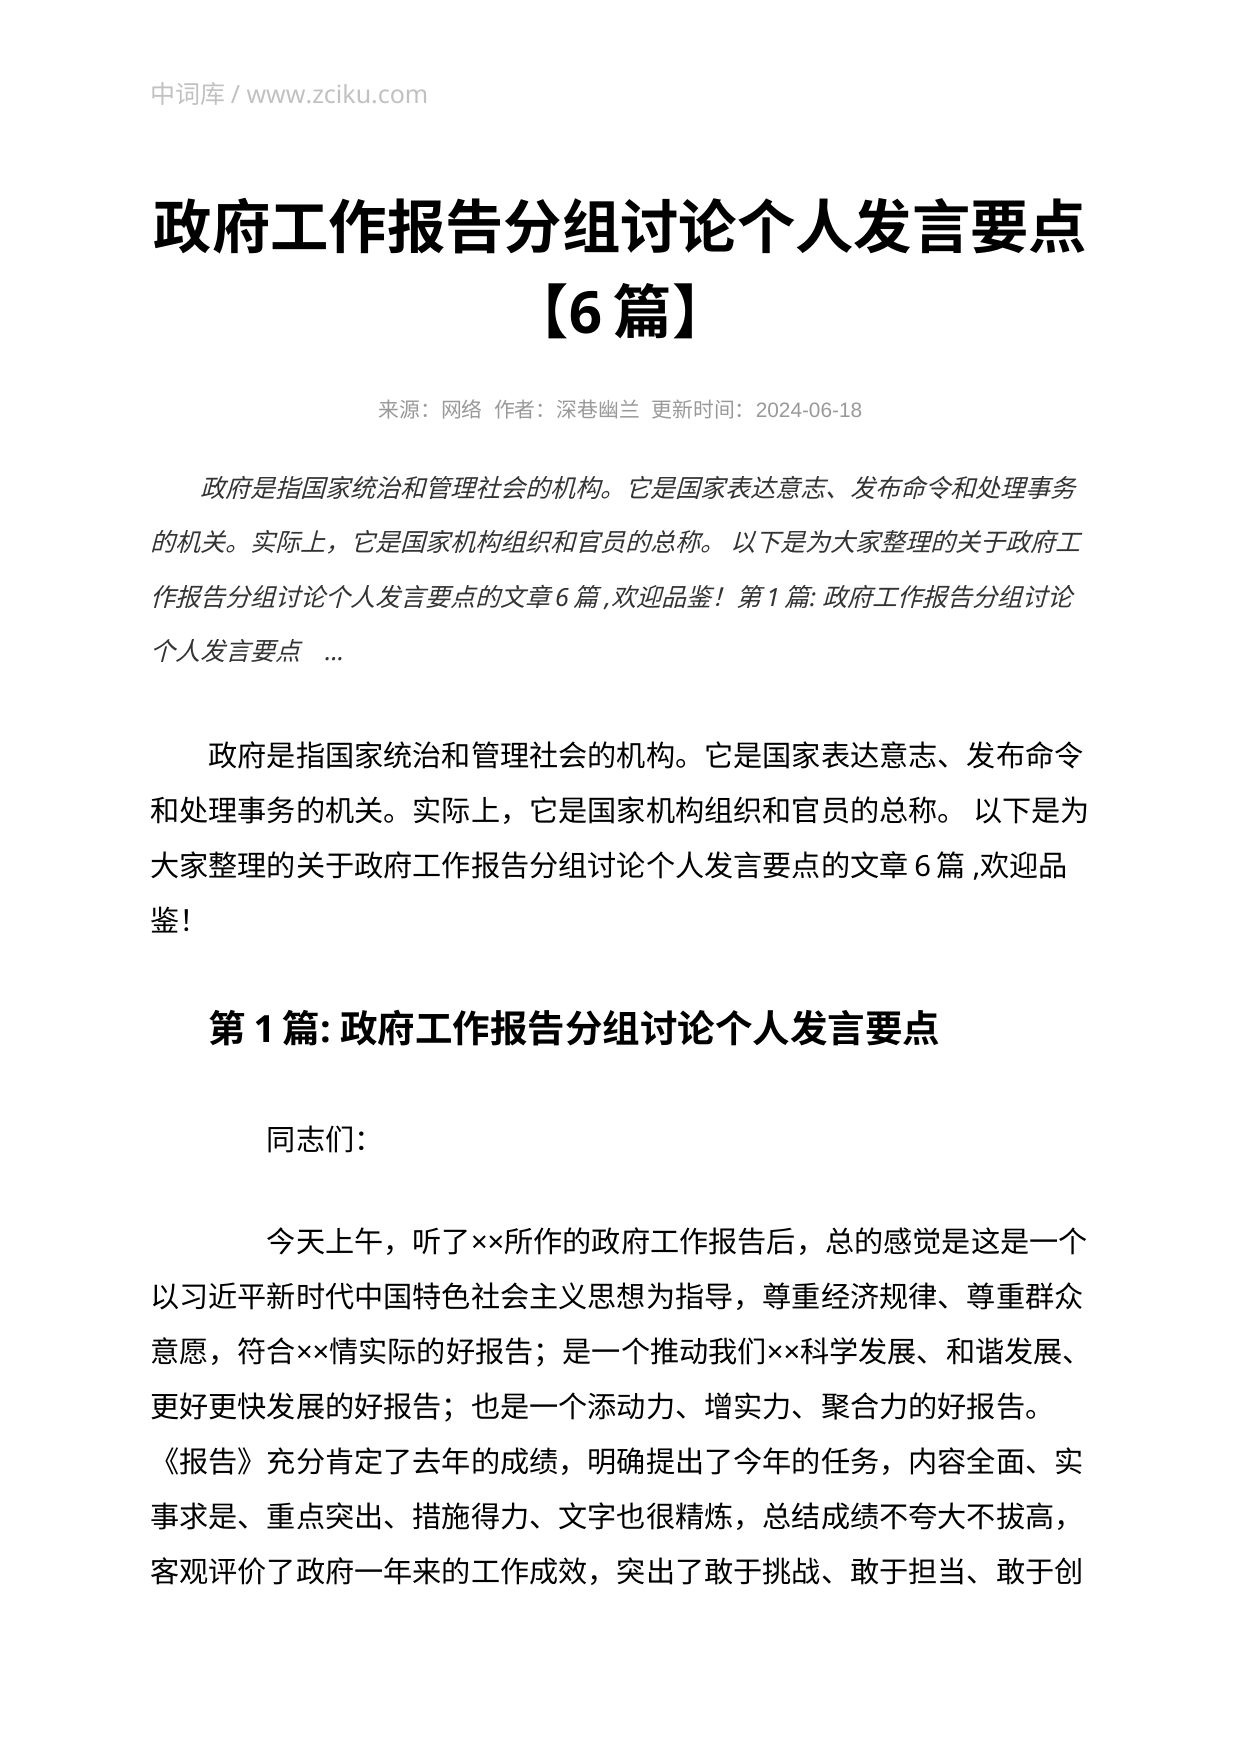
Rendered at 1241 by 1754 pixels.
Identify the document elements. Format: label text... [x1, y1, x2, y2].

text 第1篇: 政府工作报告分组讨论个人发言要点 [150, 999, 1090, 1054]
subtitle 政府工作报告分组讨论个人发言要点【6篇】 [150, 181, 1090, 351]
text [150, 1218, 1090, 1590]
text 同志们： [150, 1117, 1090, 1159]
text 政府是指国家统治和管理社会的机构。它是国家表达意志、发布命令和处理事务的机关。实际上，它是国家机构组织和官员的总称。 以下是为大家整理的关于政府工作报告分组讨论个人发言要点的文章6篇 ,欢迎品鉴！ [150, 733, 1090, 940]
text 来源：网络 作者：深巷幽兰 更新时间：2024-06-18 [150, 397, 1090, 421]
text 政府是指国家统治和管理社会的机构。它是国家表达意志、发布命令和处理事务的机关。实际上，它是国家机构组织和官员的总称。 以下是为大家整理的关于政府工作报告分组讨论个人发言要点的文章6篇 ,欢迎品鉴！第1篇: 政府工作报告分组讨论个人发言要点 ... [150, 468, 1090, 668]
